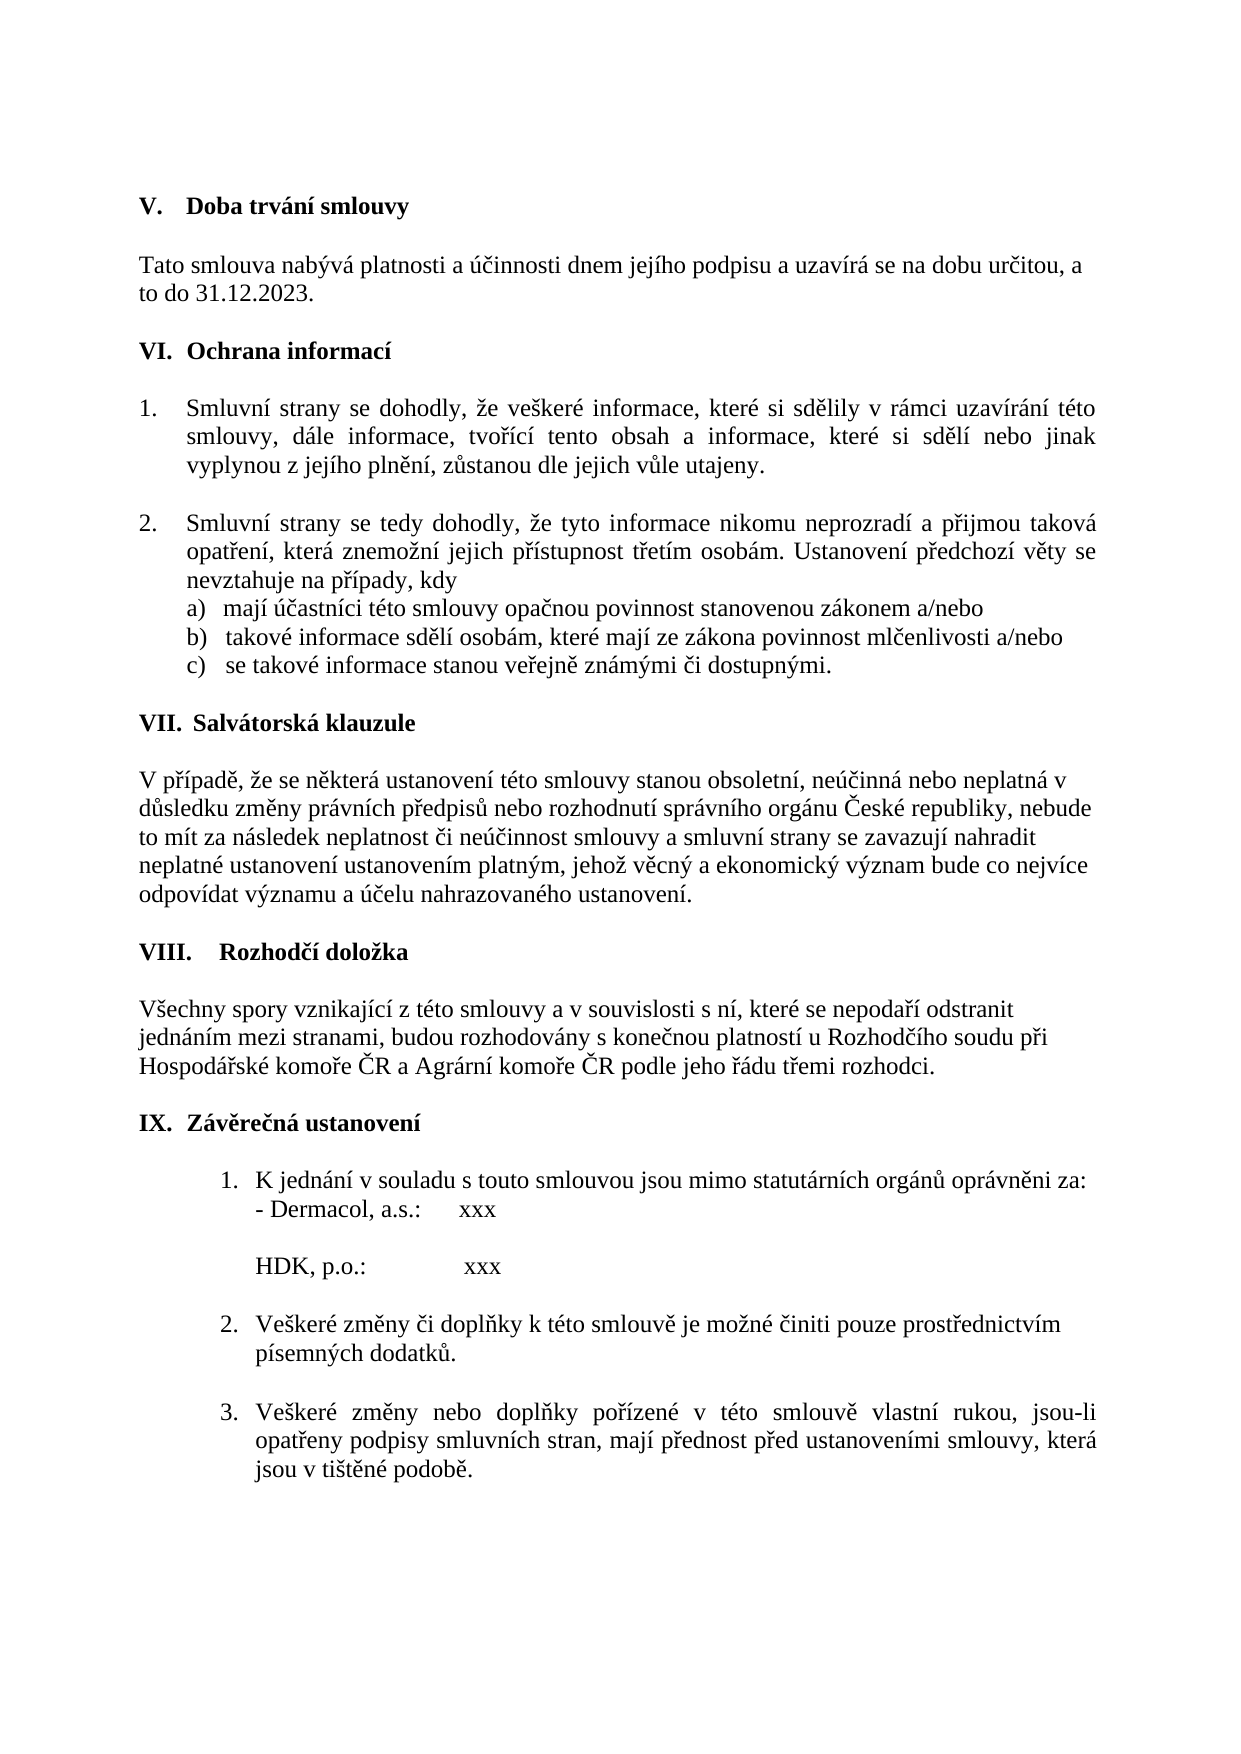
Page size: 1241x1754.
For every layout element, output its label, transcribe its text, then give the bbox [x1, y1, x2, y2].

text V případě, že se některá ustanovení této smlouvy stanou obsoletní, neúčinná nebo neplatná v důsledku změny právních předpisů nebo rozhodnutí správního orgánu České republiky, nebude to mít za následek neplatnost či neúčinnost smlouvy a smluvní strany se zavazují nahradit neplatné ustanovení ustanovením platným, jehož věcný a ekonomický význam bude co nejvíce odpovídat významu a účelu nahrazovaného ustanovení. [138, 765, 1097, 908]
subtitle Doba trvání smlouvy [138, 192, 409, 220]
subtitle Salvátorská klauzule [138, 709, 1097, 737]
list Veškeré změny či doplňky k této smlouvě je možné činiti pouze prostřednictvím písemných dodatků. [220, 1309, 1097, 1367]
text Tato smlouva nabývá platnosti a účinnosti dnem jejího podpisu a uzavírá se na dobu určitou, a to do 31.12.2023. [138, 250, 1097, 307]
list Veškeré změny nebo doplňky pořízené v této smlouvě vlastní rukou, jsou-li opatřeny podpisy smluvních stran, mají přednost před ustanoveními smlouvy, která jsou v tištěné podobě. [220, 1397, 1097, 1483]
list se takové informace stanou veřejně známými či dostupnými. [186, 651, 1097, 679]
list K jednání v souladu s touto smlouvou jsou mimo statutárních orgánů oprávněni za: - Dermacol, a.s.: xxx [220, 1166, 1097, 1223]
subtitle Rozhodčí doložka [138, 938, 1097, 966]
subtitle Závěrečná ustanovení [138, 1109, 1097, 1137]
list takové informace sdělí osobám, které mají ze zákona povinnost mlčenlivosti a/nebo [186, 622, 1097, 651]
text HDK, p.o.: xxx [255, 1252, 1097, 1281]
list mají účastníci této smlouvy opačnou povinnost stanovenou zákonem a/nebo [186, 594, 1097, 622]
subtitle Ochrana informací [138, 337, 1097, 365]
list Smluvní strany se tedy dohodly, že tyto informace nikomu neprozradí a přijmou taková opatření, která znemožní jejich přístupnost třetím osobám. Ustanovení předchozí věty se nevztahuje na případy, kdy [138, 508, 1097, 594]
list Smluvní strany se dohodly, že veškeré informace, které si sdělily v rámci uzavírání této smlouvy, dále informace, tvořící tento obsah a informace, které si sdělí nebo jinak vyplynou z jejího plnění, zůstanou dle jejich vůle utajeny. [138, 393, 1097, 479]
text Všechny spory vznikající z této smlouvy a v souvislosti s ní, které se nepodaří odstranit jednáním mezi stranami, budou rozhodovány s konečnou platností u Rozhodčího soudu při Hospodářské komoře ČR a Agrární komoře ČR podle jeho řádu třemi rozhodci. [138, 994, 1097, 1080]
